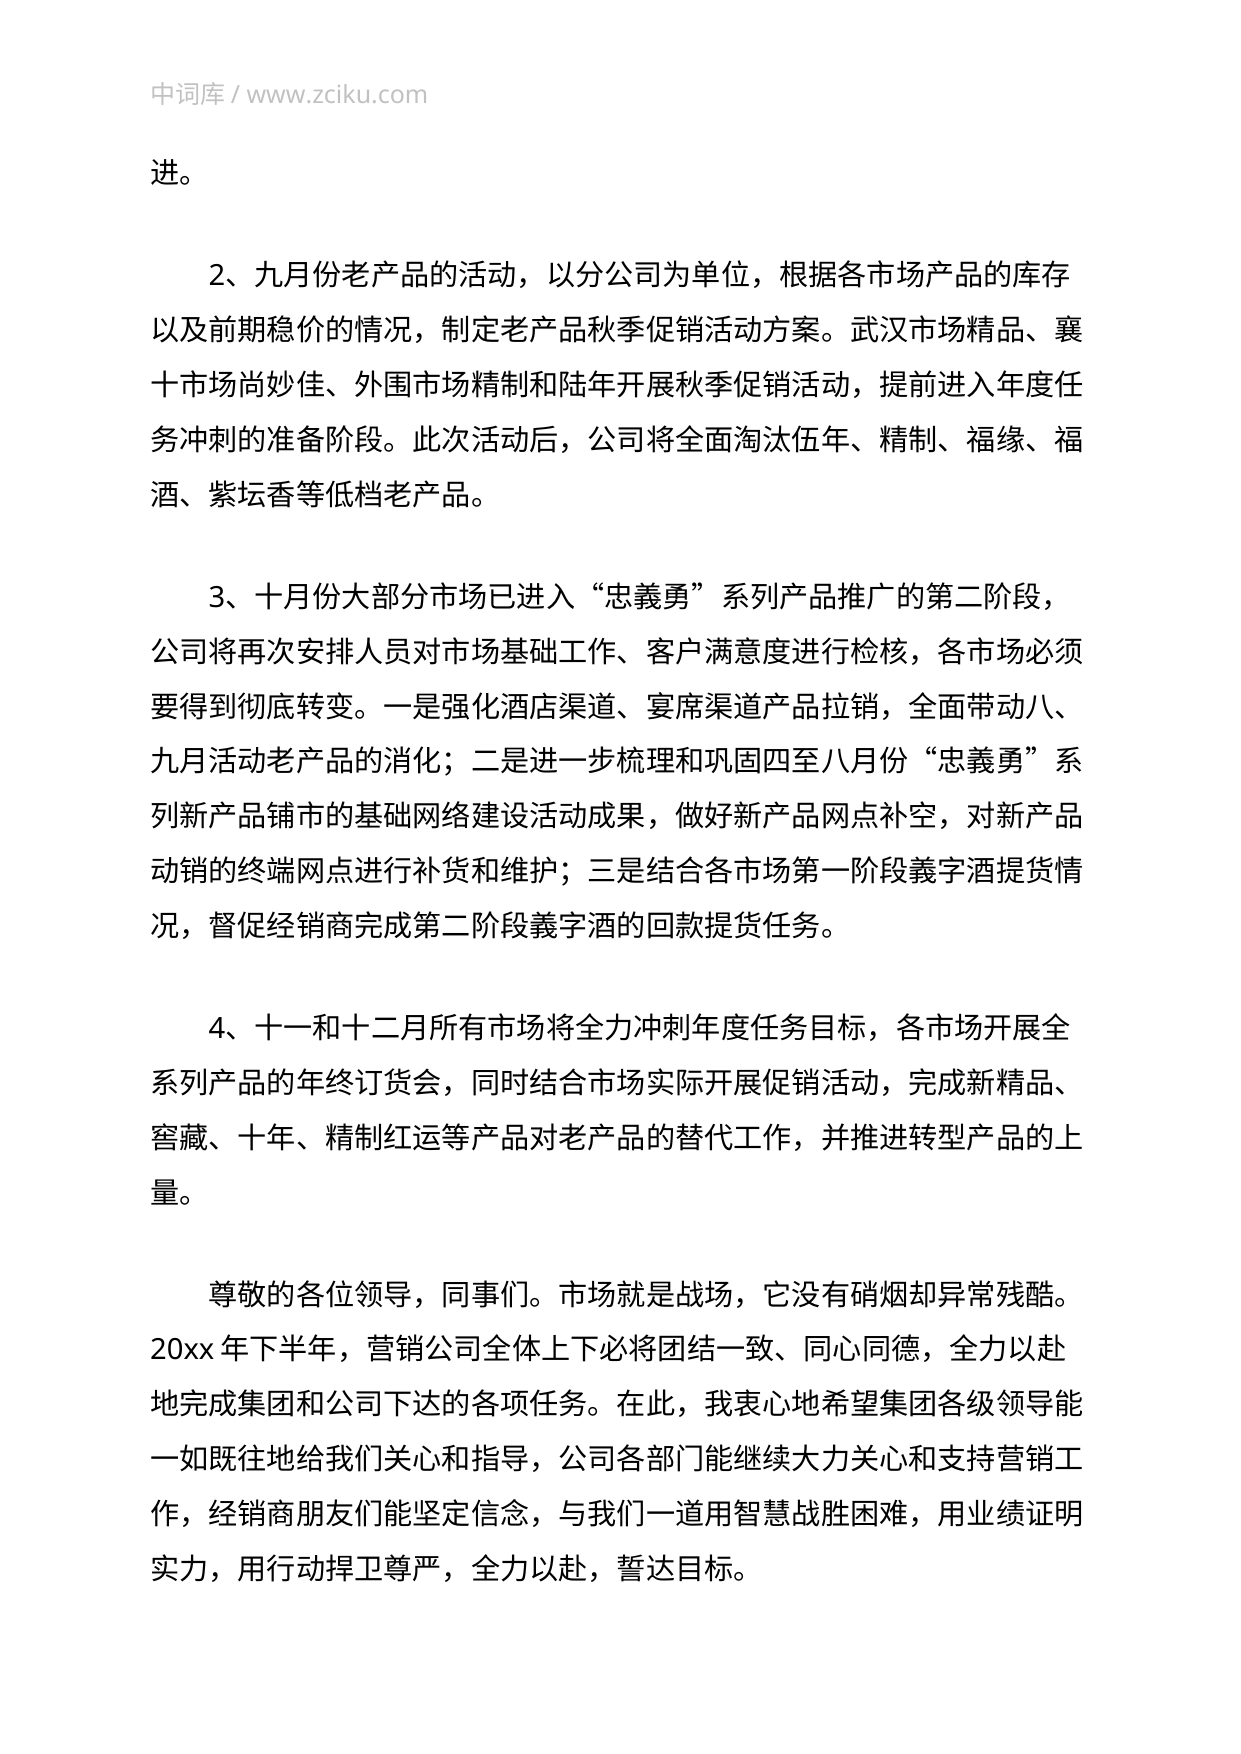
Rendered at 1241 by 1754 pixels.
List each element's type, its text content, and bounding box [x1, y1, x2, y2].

text 4、十一和十二月所有市场将全力冲刺年度任务目标，各市场开展全系列产品的年终订货会，同时结合市场实际开展促销活动，完成新精品、窖藏、十年、精制红运等产品对老产品的替代工作，并推进转型产品的上量。 [150, 1004, 1090, 1212]
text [150, 150, 1090, 192]
text 尊敬的各位领导，同事们。市场就是战场，它没有硝烟却异常残酷。20xx年下半年，营销公司全体上下必将团结一致、同心同德，全力以赴地完成集团和公司下达的各项任务。在此，我衷心地希望集团各级领导能一如既往地给我们关心和指导，公司各部门能继续大力关心和支持营销工作，经销商朋友们能坚定信念，与我们一道用智慧战胜困难，用业绩证明实力，用行动捍卫尊严，全力以赴，誓达目标。 [150, 1271, 1090, 1588]
text 3、十月份大部分市场已进入“忠義勇”系列产品推广的第二阶段，公司将再次安排人员对市场基础工作、客户满意度进行检核，各市场必须要得到彻底转变。一是强化酒店渠道、宴席渠道产品拉销，全面带动八、九月活动老产品的消化；二是进一步梳理和巩固四至八月份“忠義勇”系列新产品铺市的基础网络建设活动成果，做好新产品网点补空，对新产品动销的终端网点进行补货和维护；三是结合各市场第一阶段義字酒提货情况，督促经销商完成第二阶段義字酒的回款提货任务。 [150, 573, 1090, 945]
text 2、九月份老产品的活动，以分公司为单位，根据各市场产品的库存以及前期稳价的情况，制定老产品秋季促销活动方案。武汉市场精品、襄十市场尚妙佳、外围市场精制和陆年开展秋季促销活动，提前进入年度任务冲刺的准备阶段。此次活动后，公司将全面淘汰伍年、精制、福缘、福酒、紫坛香等低档老产品。 [150, 252, 1090, 514]
